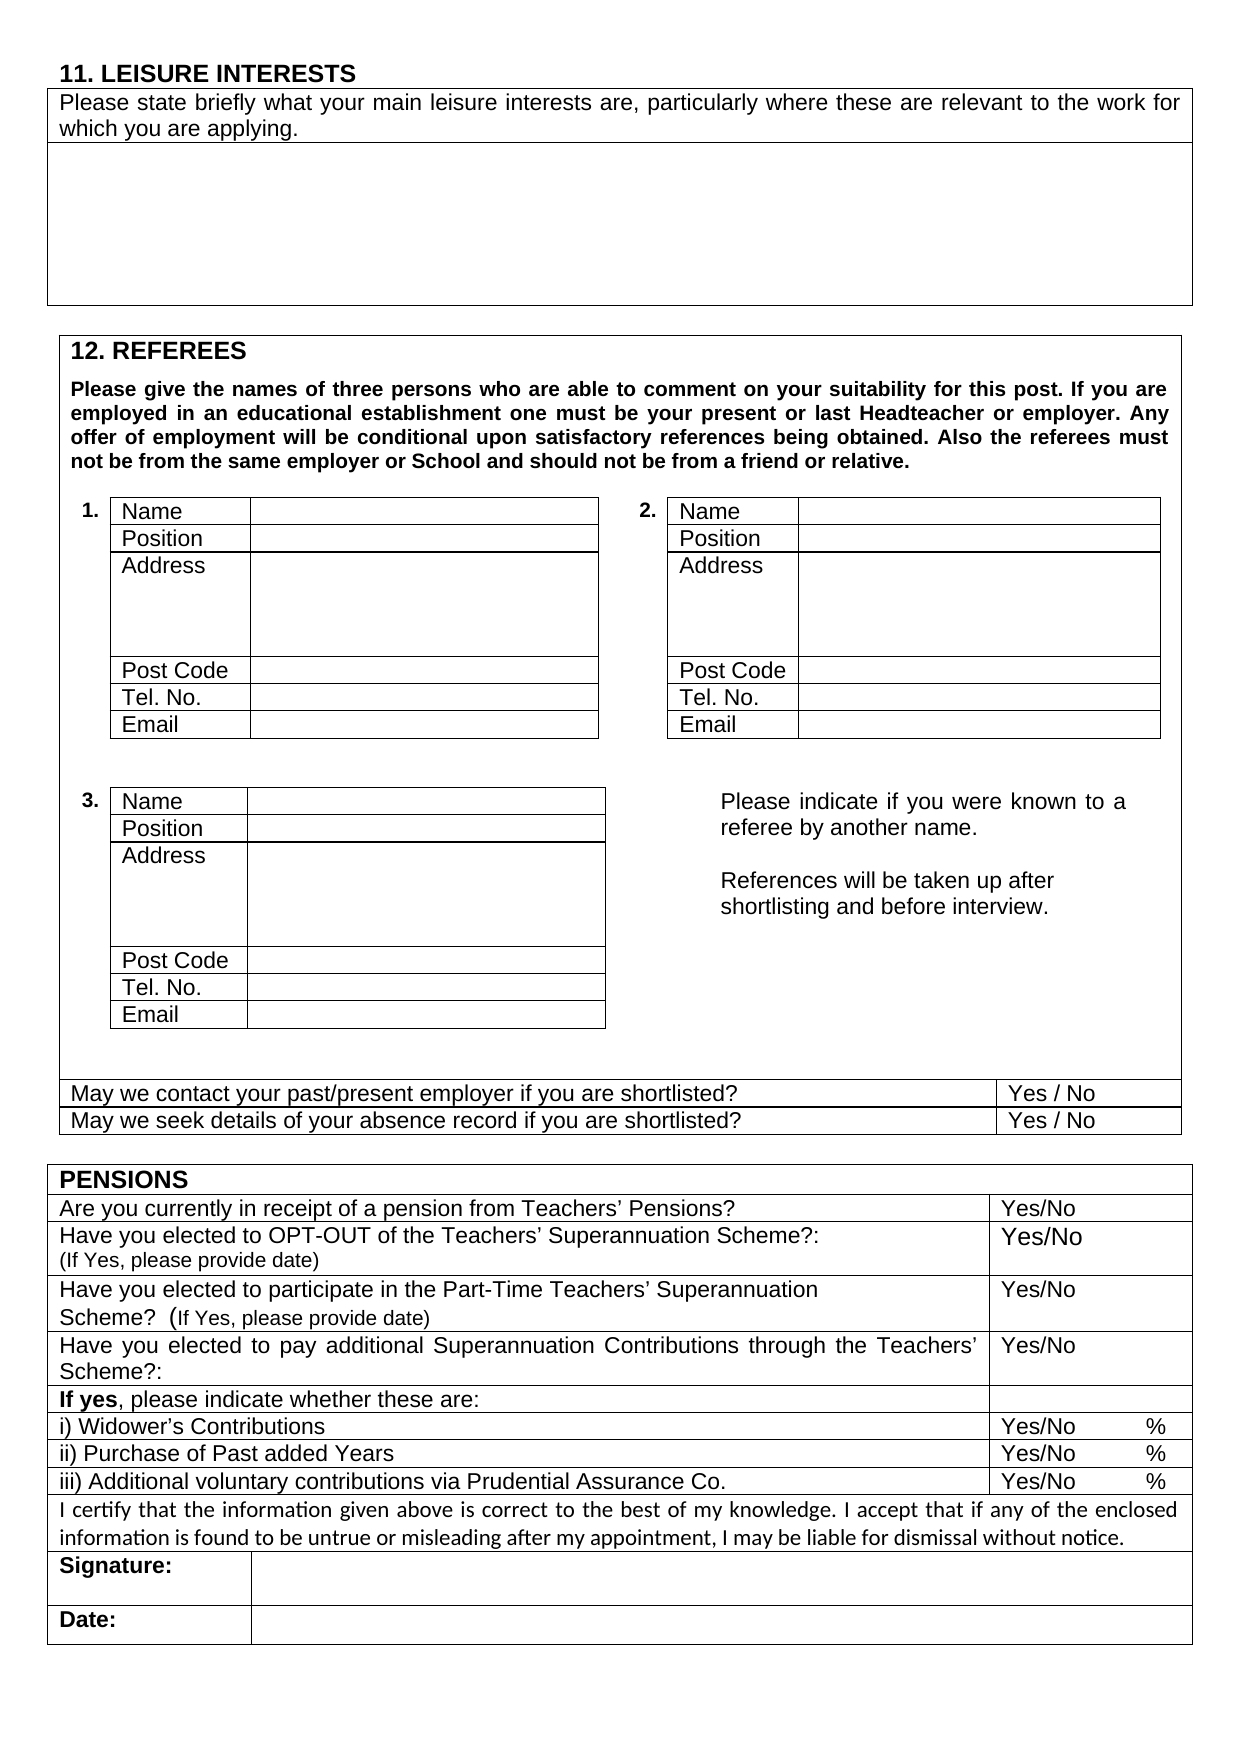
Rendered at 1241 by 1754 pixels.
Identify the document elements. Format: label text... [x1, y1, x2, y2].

text 11. LEISURE INTERESTS [59, 59, 1181, 88]
table_cell May we contact your past/present employer if you are shortlisted? [60, 1080, 996, 1106]
table_header PENSIONS [48, 1165, 1192, 1193]
table_cell Have you elected to pay additional Superannuation Contributions through the Teachers’ Scheme?: [48, 1332, 989, 1384]
table_cell [252, 1552, 1192, 1605]
table_cell Have you elected to participate in the Part-Time Teachers’ Superannuation Scheme? (If Yes, please provide date) [48, 1276, 989, 1331]
table_cell ii) Purchase of Past added Years [48, 1440, 989, 1467]
table_cell [990, 1386, 1192, 1412]
table_cell Yes/No [990, 1332, 1192, 1384]
table_cell Yes / No [997, 1108, 1181, 1134]
table_cell Yes/No [990, 1195, 1192, 1221]
table_cell [252, 1606, 1192, 1644]
table_cell [48, 143, 1192, 305]
table_cell I certify that the information given above is correct to the best of my knowledge. I accept that if any of the enclosed information is found to be untrue or misleading after my appointment, I may be liable for dismissal without notice. [48, 1495, 1192, 1551]
table_cell Are you currently in receipt of a pension from Teachers’ Pensions? [48, 1195, 989, 1221]
table_cell Yes/No % [990, 1413, 1192, 1439]
table_cell Yes/No [990, 1222, 1192, 1274]
table_cell May we seek details of your absence record if you are shortlisted? [60, 1108, 996, 1134]
table_cell Yes/No [990, 1276, 1192, 1331]
table_cell Yes / No [997, 1080, 1181, 1106]
table_cell i) Widower’s Contributions [48, 1413, 989, 1439]
table_header 12. REFEREES Please give the names of three persons who are able to comment on your suitability for this post. If you are employed in an educational establishment one must be your present or last Headteacher or employer. Any offer of employment will be conditional upon satisfactory references being obtained. Also the referees must not be from the same employer or School and should not be from a friend or relative. [60, 336, 1181, 1079]
table_header Please state briefly what your main leisure interests are, particularly where these are relevant to the work for which you are applying. [48, 89, 1192, 142]
table_cell If yes, please indicate whether these are: [48, 1386, 989, 1412]
table_cell Date: [48, 1606, 251, 1644]
table_cell Yes/No % [990, 1468, 1192, 1494]
table_cell Have you elected to OPT-OUT of the Teachers’ Superannuation Scheme?: (If Yes, please provide date) [48, 1222, 989, 1274]
table_cell Yes/No % [990, 1440, 1192, 1467]
table_cell iii) Additional voluntary contributions via Prudential Assurance Co. [48, 1468, 989, 1494]
table_cell Signature: [48, 1552, 251, 1605]
